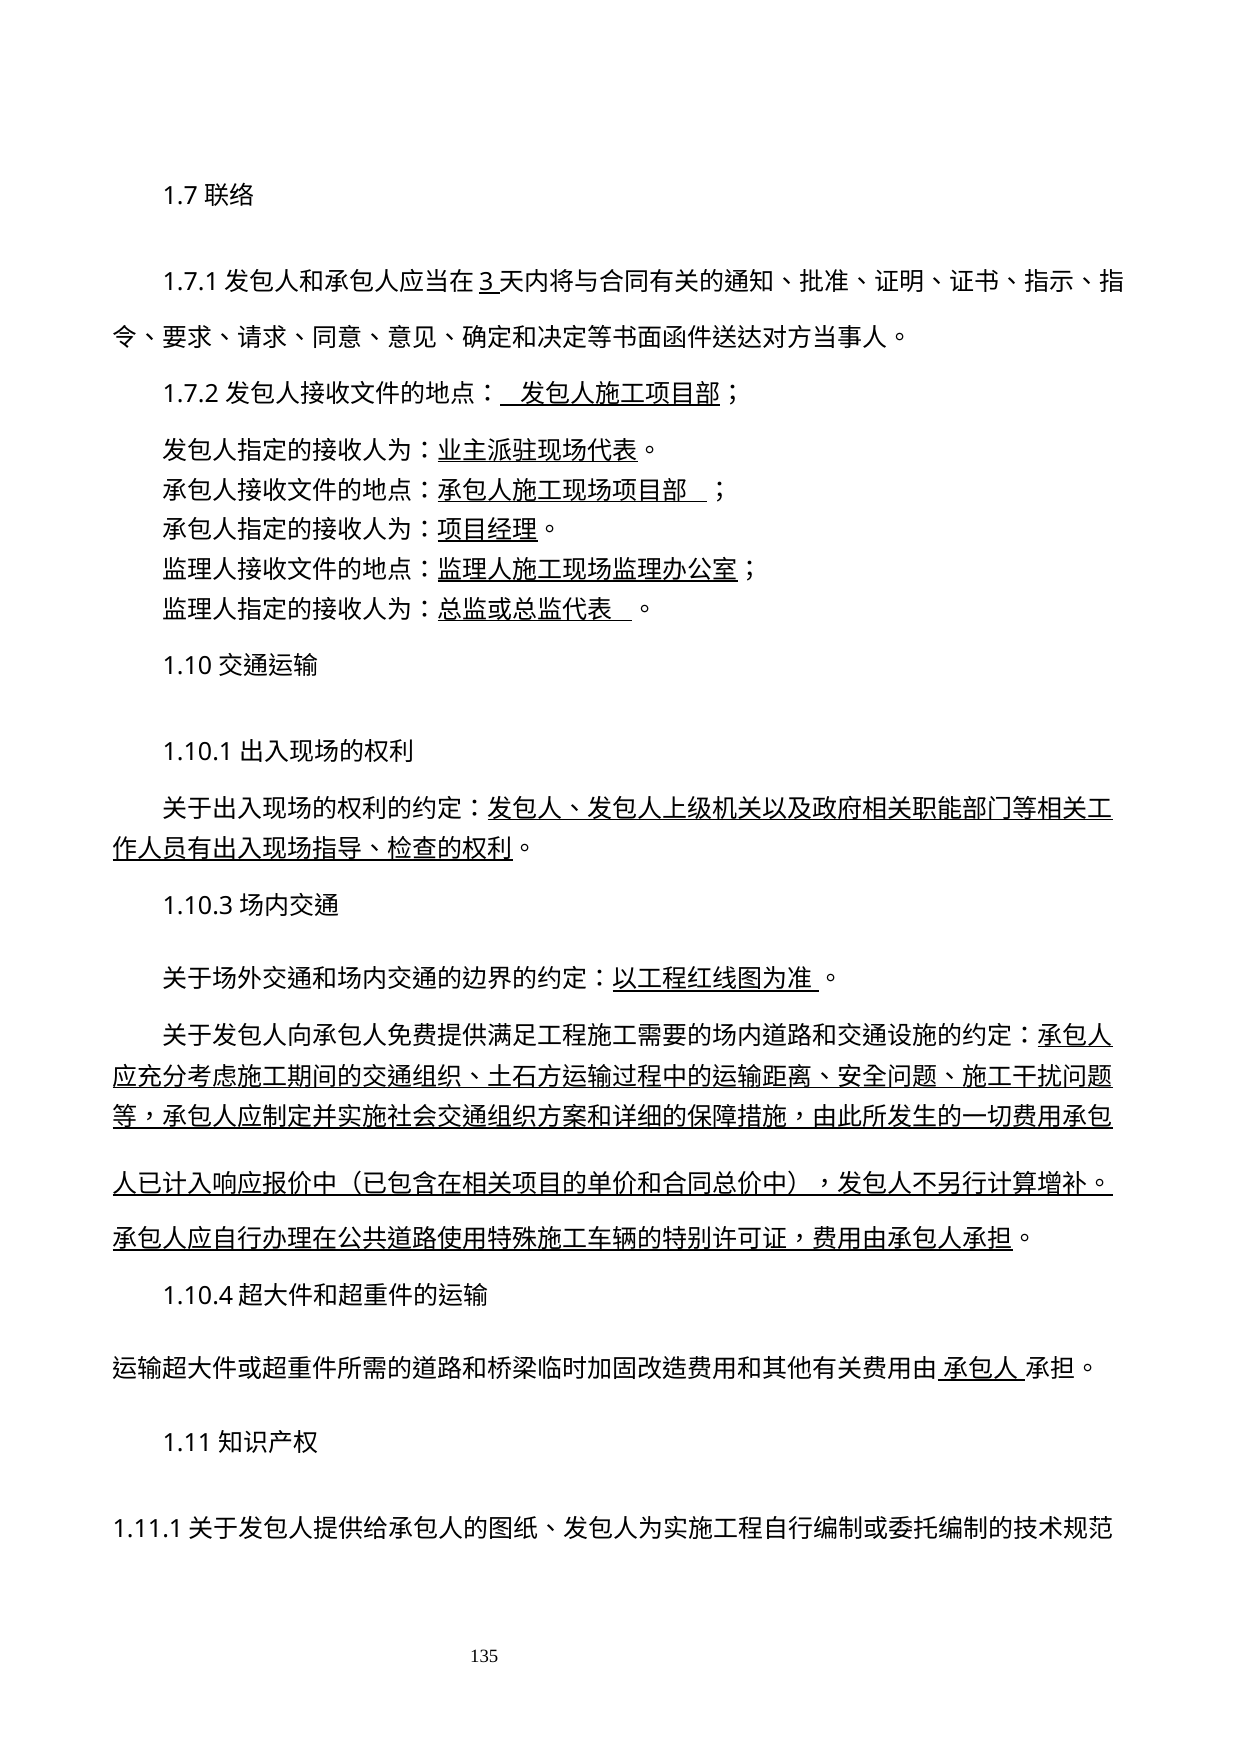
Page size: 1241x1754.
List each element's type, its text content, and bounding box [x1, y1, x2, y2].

text 关于场外交通和场内交通的边界的约定：以工程红线图为准 。 [112, 946, 1128, 1011]
text 1.11 知识产权 [112, 1409, 1128, 1474]
text 1.7.1发包人和承包人应当在3 天内将与合同有关的通知、批准、证明、证书、指示、指令、要求、请求、同意、意见、确定和决定等书面函件送达对方当事人。 [112, 248, 1128, 353]
text 1.10.1 出入现场的权利 [112, 718, 1128, 783]
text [112, 1495, 1128, 1560]
text 运输超大件或超重件所需的道路和桥梁临时加固改造费用和其他有关费用由 承包人 承担。 [112, 1335, 1128, 1400]
text 关于发包人向承包人免费提供满足工程施工需要的场内道路和交通设施的约定：承包人应充分考虑施工期间的交通组织、土石方运输过程中的运输距离、安全问题、施工干扰问题等，承包人应制定并实施社会交通组织方案和详细的保障措施，由此所发生的一切费用承包人已计入响应报价中（已包含在相关项目的单价和合同总价中），发包人不另行计算增补。承包人应自行办理在公共道路使用特殊施工车辆的特别许可证，费用由承包人承担。 [112, 1019, 1128, 1255]
text 1.7 联络 [112, 162, 1128, 227]
text 监理人指定的接收人为：总监或总监代表。 [112, 593, 1128, 625]
text 1.7.2 发包人接收文件的地点：发包人施工项目部； [112, 361, 1128, 426]
text 1.10 交通运输 [112, 633, 1128, 698]
text 关于出入现场的权利的约定：发包人、发包人上级机关以及政府相关职能部门等相关工作人员有出入现场指导、检查的权利。 [112, 792, 1128, 865]
text 承包人接收文件的地点：承包人施工现场项目部； [112, 474, 1128, 506]
text 承包人指定的接收人为：项目经理。 [112, 513, 1128, 546]
text 监理人接收文件的地点：监理人施工现场监理办公室； [112, 553, 1128, 586]
text 1.10.4超大件和超重件的运输 [112, 1262, 1128, 1327]
text 发包人指定的接收人为：业主派驻现场代表。 [112, 434, 1128, 467]
text 1.10.3 场内交通 [112, 872, 1128, 937]
